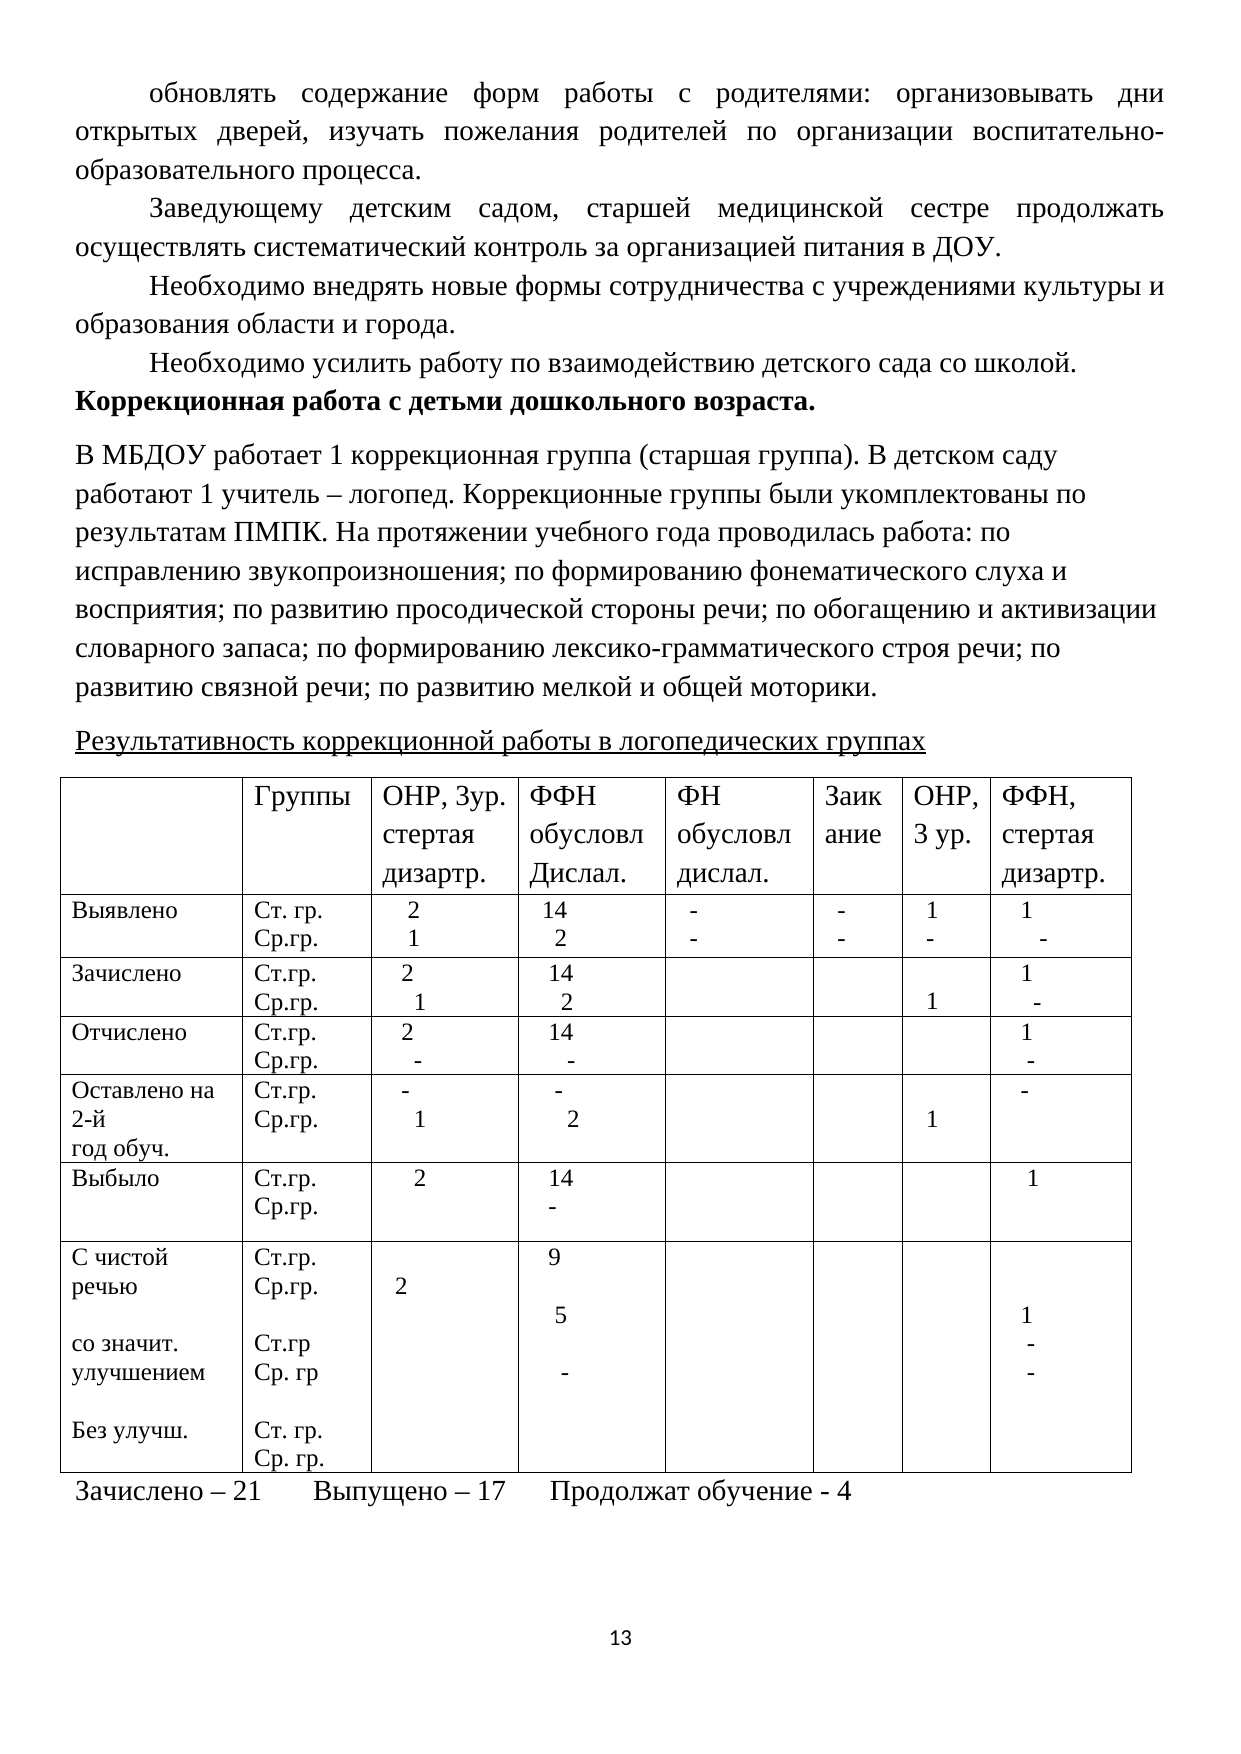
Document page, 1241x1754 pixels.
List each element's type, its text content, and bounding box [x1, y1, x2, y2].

table_cell 1 - [903, 895, 990, 957]
table_cell Зачислено [61, 958, 242, 1016]
table_cell Выявлено [61, 895, 242, 957]
text Результативность коррекционной работы в логопедических группах [75, 723, 1165, 756]
table_cell 1 - - [991, 1242, 1131, 1472]
table_cell 14 - [519, 1163, 665, 1241]
table_cell [903, 1017, 990, 1074]
table_cell [666, 1242, 813, 1472]
table_cell 2 1 [372, 958, 518, 1016]
table_cell [814, 1075, 902, 1162]
table_header Заикание [814, 778, 902, 894]
table_cell 1 [903, 958, 990, 1016]
table_cell 1 - [991, 895, 1131, 957]
table_cell 2 - [372, 1017, 518, 1074]
table_cell 14 - [519, 1017, 665, 1074]
table_cell [814, 1017, 902, 1074]
table_cell Выбыло [61, 1163, 242, 1241]
table_cell Ст.гр. Ср.гр. [243, 1017, 371, 1074]
table_cell Оставлено на 2-й год обуч. [61, 1075, 242, 1162]
table_header ФН обусловл дислал. [666, 778, 813, 894]
text Необходимо усилить работу по взаимодействию детского сада со школой. [75, 345, 1165, 378]
table_cell 1 - [991, 958, 1131, 1016]
table_cell - [991, 1075, 1131, 1162]
table_cell [666, 1017, 813, 1074]
table_cell 1 [991, 1163, 1131, 1241]
table_cell [903, 1163, 990, 1241]
table_cell [903, 1242, 990, 1472]
table_cell 14 2 [519, 895, 665, 957]
table_cell 14 2 [519, 958, 665, 1016]
table_cell [814, 1242, 902, 1472]
table_header ФФН, стертая дизартр. [991, 778, 1131, 894]
table_cell - - [814, 895, 902, 957]
table_cell Отчислено [61, 1017, 242, 1074]
text обновлять содержание форм работы с родителями: организовывать дни открытых дверей, изучать пожелания родителей по организации воспитательно-образовательного процесса. [75, 75, 1165, 186]
text Заведующему детским садом, старшей медицинской сестре продолжать осуществлять систематический контроль за организацией питания в ДОУ. [75, 191, 1165, 263]
table_cell [666, 958, 813, 1016]
table_cell - 1 [372, 1075, 518, 1162]
table_cell [666, 1163, 813, 1241]
table_cell [814, 958, 902, 1016]
table_cell Ст.гр. Ср.гр. Ст.гр Ср. гр Ст. гр. Ср. гр. [243, 1242, 371, 1472]
table_cell Ст.гр. Ср.гр. [243, 1163, 371, 1241]
table_cell - - [666, 895, 813, 957]
text Коррекционная работа с детьми дошкольного возраста. [75, 383, 1165, 417]
table_header ФФН обусловл Дислал. [519, 778, 665, 894]
table_cell 1 - [991, 1017, 1131, 1074]
table_cell 1 [903, 1075, 990, 1162]
table_header ОНР, 3ур. стертая дизартр. [372, 778, 518, 894]
table_cell [814, 1163, 902, 1241]
table_cell Ст.гр. Ср.гр. [243, 1075, 371, 1162]
table_header Группы [243, 778, 371, 894]
table_cell 2 [372, 1242, 518, 1472]
table_cell Ст. гр. Ср.гр. [243, 895, 371, 957]
table_cell [666, 1075, 813, 1162]
table_cell Ст.гр. Ср.гр. [243, 958, 371, 1016]
text Зачислено – 21 Выпущено – 17 Продолжат обучение - 4 [75, 1473, 1165, 1507]
table_cell 9 5 - [519, 1242, 665, 1472]
text Необходимо внедрять новые формы сотрудничества с учреждениями культуры и образования области и города. [75, 268, 1165, 340]
table_cell - 2 [519, 1075, 665, 1162]
table_header [61, 778, 242, 894]
table_cell С чистой речью со значит. улучшением Без улучш. [61, 1242, 242, 1472]
table_cell 2 [372, 1163, 518, 1241]
table_cell 2 1 [372, 895, 518, 957]
text В МБДОУ работает 1 коррекционная группа (старшая группа). В детском саду работают 1 учитель – логопед. Коррекционные группы были укомплектованы по результатам ПМПК. На протяжении учебного года проводилась работа: по исправлению звукопроизношения; по формированию фонематического слуха и восприятия; по развитию просодической стороны речи; по обогащению и активизации словарного запаса; по формированию лексико-грамматического строя речи; по развитию связной речи; по развитию мелкой и общей моторики. [75, 437, 1165, 702]
table_header ОНР, 3 ур. [903, 778, 990, 894]
